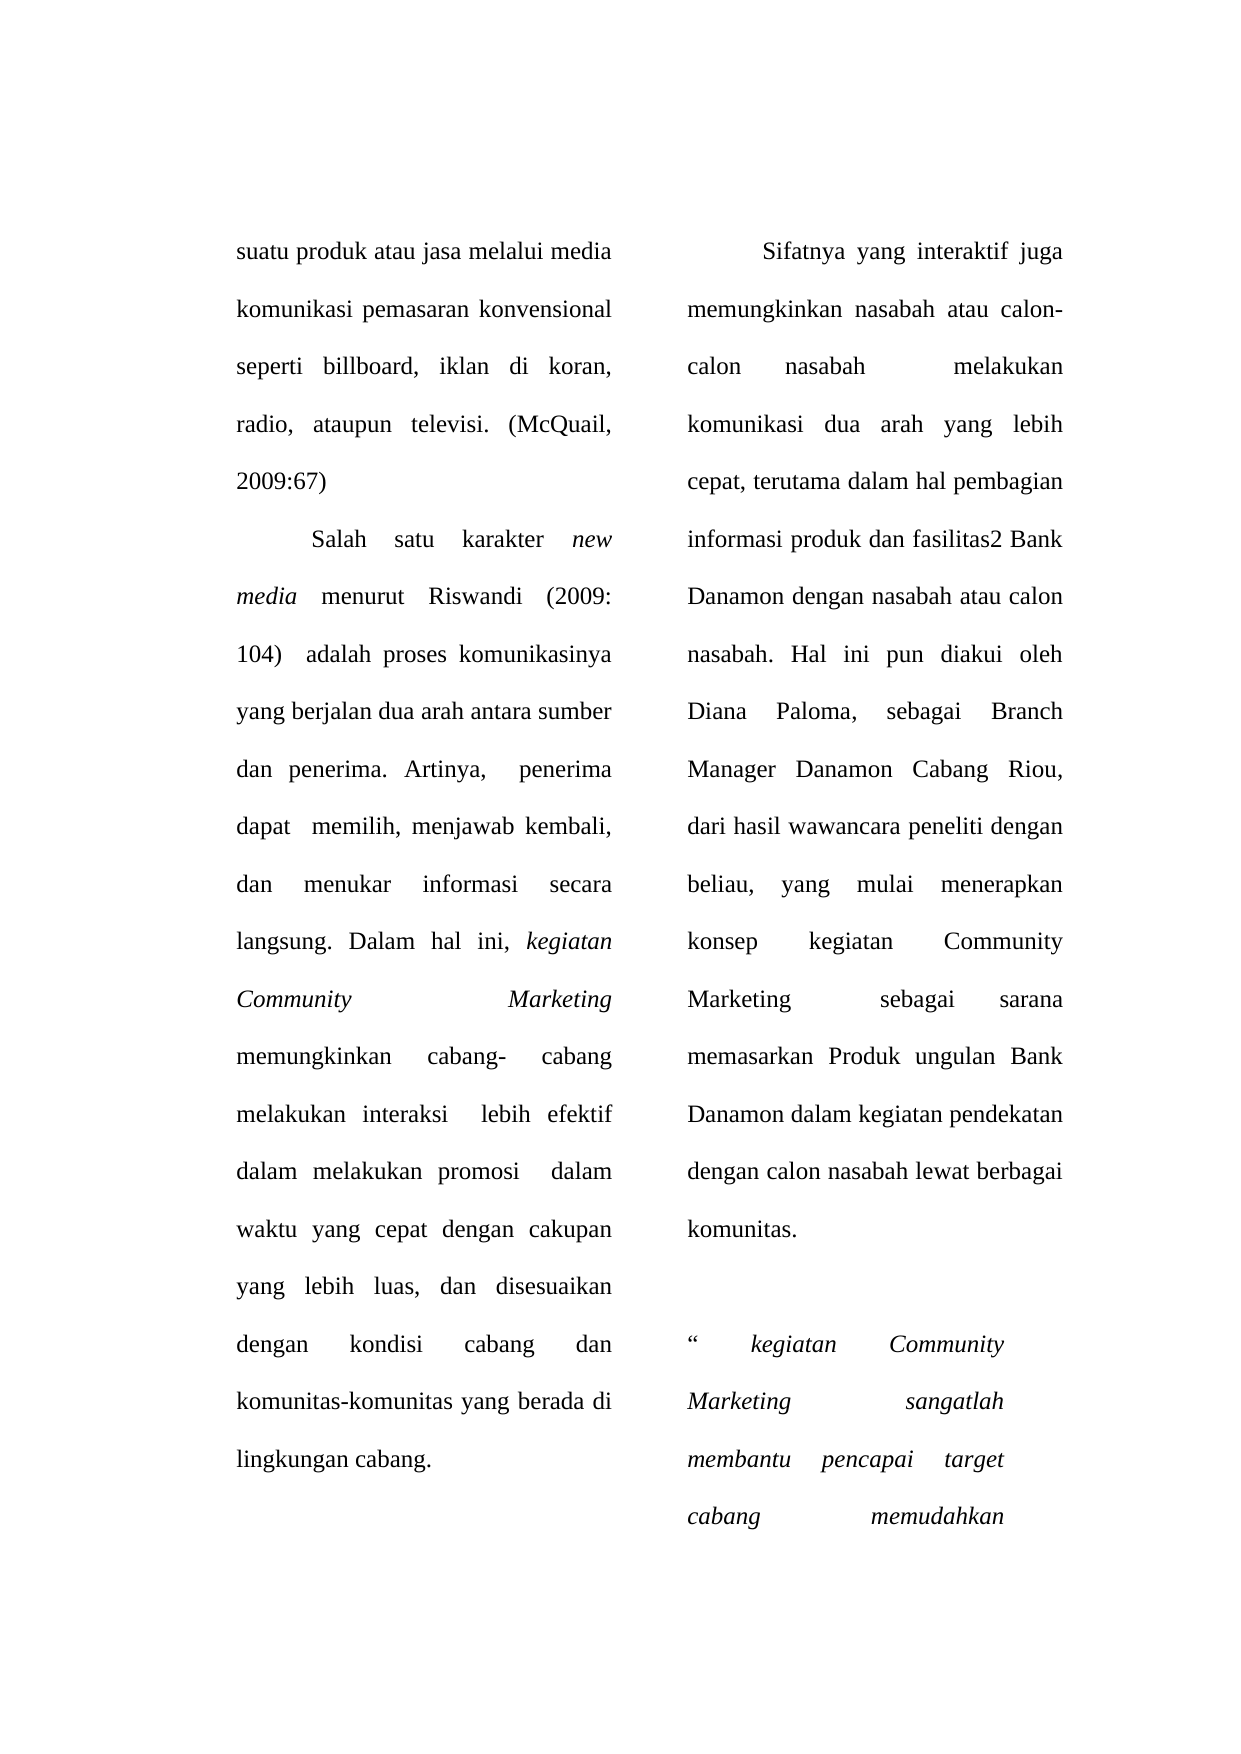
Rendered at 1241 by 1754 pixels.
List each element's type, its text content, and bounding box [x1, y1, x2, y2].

text Salah satu karakter new media menurut Riswandi (2009: 104) adalah proses komunikasinya yang berjalan dua arah antara sumber dan penerima. Artinya, penerima dapat memilih, menjawab kembali, dan menukar informasi secara langsung. Dalam hal ini, kegiatan Community Marketing memungkinkan cabang- cabang melakukan interaksi lebih efektif dalam melakukan promosi dalam waktu yang cepat dengan cakupan yang lebih luas, dan disesuaikan dengan kondisi cabang dan komunitas-komunitas yang berada di lingkungan cabang. [236, 524, 612, 1472]
text Sifatnya yang interaktif juga memungkinkan nasabah atau calon-calon nasabah melakukan komunikasi dua arah yang lebih cepat, terutama dalam hal pembagian informasi produk dan fasilitas2 Bank Danamon dengan nasabah atau calon nasabah. Hal ini pun diakui oleh Diana Paloma, sebagai Branch Manager Danamon Cabang Riou, dari hasil wawancara peneliti dengan beliau, yang mulai menerapkan konsep kegiatan Community Marketing sebagai sarana memasarkan Produk ungulan Bank Danamon dalam kegiatan pendekatan dengan calon nasabah lewat berbagai komunitas. [687, 236, 1063, 1242]
